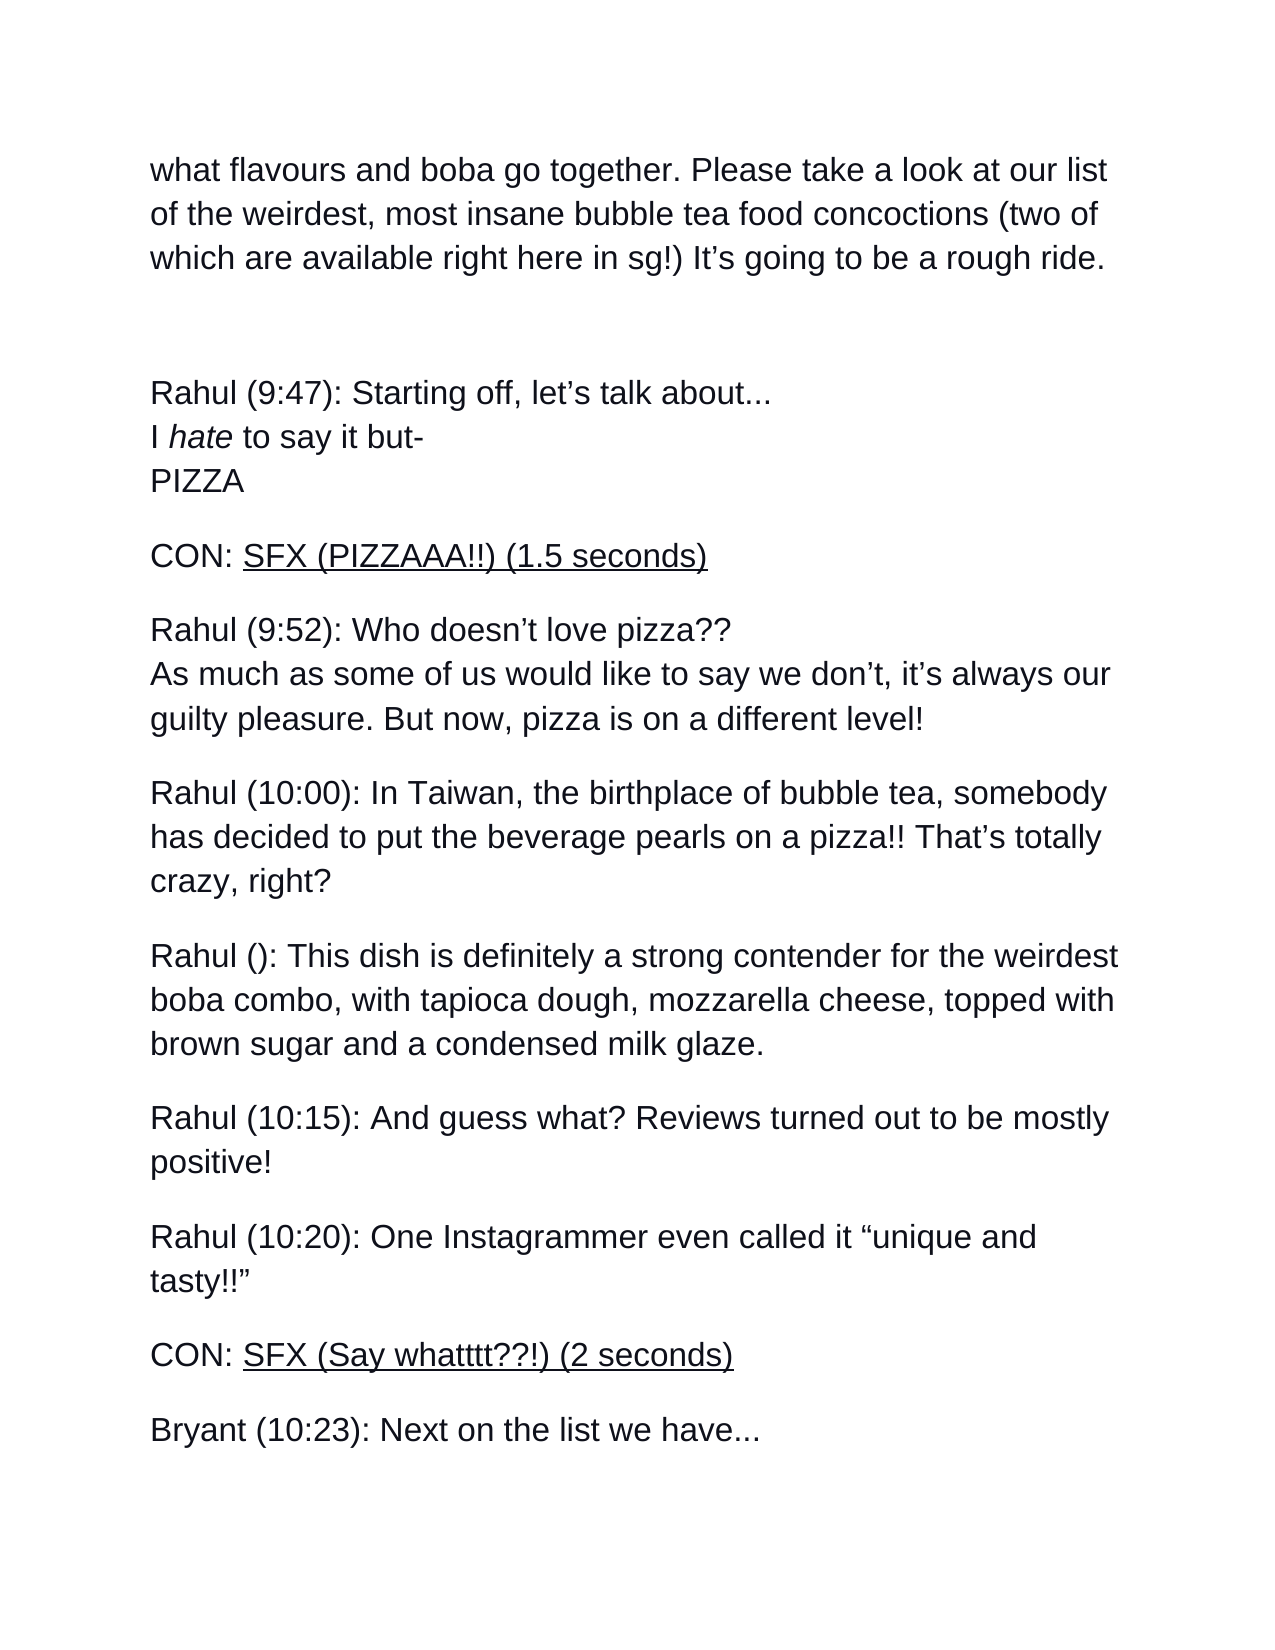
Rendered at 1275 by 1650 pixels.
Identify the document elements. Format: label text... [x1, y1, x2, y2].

text As much as some of us would like to say we don’t, it’s always our guilty pleasure. But now, pizza is on a different level! [150, 654, 1125, 737]
text CON: SFX (Say whatttt??!) (2 seconds) [150, 1335, 1125, 1374]
text CON: SFX (PIZZAAA!!) (1.5 seconds) [150, 536, 1125, 574]
text Rahul (10:15): And guess what? Reviews turned out to be mostly positive! [150, 1098, 1125, 1181]
text Bryant (10:23): Next on the list we have... [150, 1410, 1125, 1448]
text Rahul (10:20): One Instagrammer even called it “unique and tasty!!” [150, 1217, 1125, 1299]
text Rahul (): This dish is definitely a strong contender for the weirdest boba combo, with tapioca dough, mozzarella cheese, topped with brown sugar and a condensed milk glaze. [150, 936, 1125, 1062]
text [150, 150, 1125, 277]
text Rahul (9:52): Who doesn’t love pizza?? [150, 610, 1125, 649]
text Rahul (10:00): In Taiwan, the birthplace of bubble tea, somebody has decided to put the beverage pearls on a pizza!! That’s totally crazy, right? [150, 773, 1125, 900]
text I hate to say it but- [150, 417, 1125, 456]
text PIZZA [150, 461, 1125, 500]
text Rahul (9:47): Starting off, let’s talk about... [150, 373, 1125, 412]
